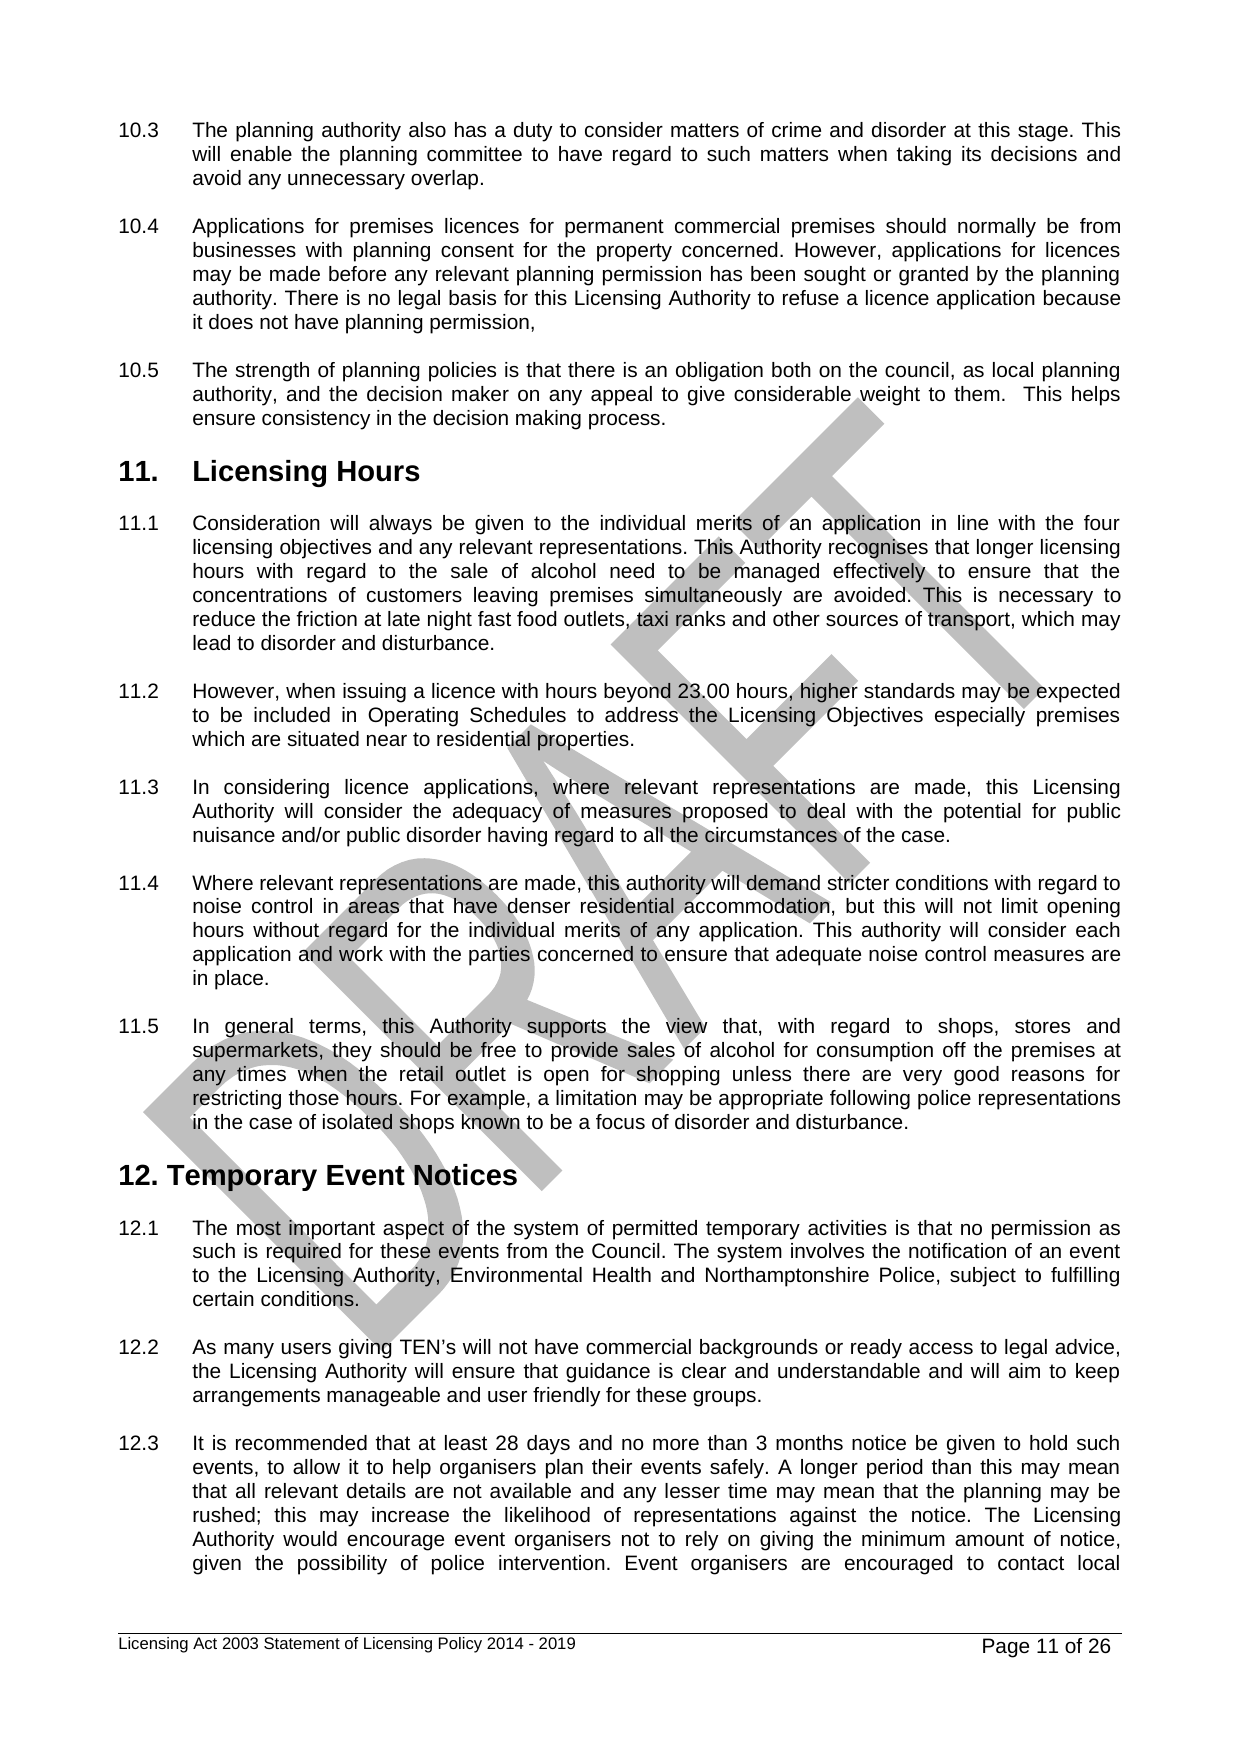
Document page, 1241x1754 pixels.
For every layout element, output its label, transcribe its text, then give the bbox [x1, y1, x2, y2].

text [118, 1431, 1122, 1575]
text 12. Temporary Event Notices [118, 1158, 1122, 1191]
text 10.5 The strength of planning policies is that there is an obligation both on the council, as local planning authority, and the decision maker on any appeal to give considerable weight to them. This helps ensure consistency in the decision making process. [118, 358, 1122, 429]
text 11.2 However, when issuing a licence with hours beyond 23.00 hours, higher standards may be expected to be included in Operating Schedules to address the Licensing Objectives especially premises which are situated near to residential properties. [118, 679, 1122, 751]
text 11.4 Where relevant representations are made, this authority will demand stricter conditions with regard to noise control in areas that have denser residential accommodation, but this will not limit opening hours without regard for the individual merits of any application. This authority will consider each application and work with the parties concerned to ensure that adequate noise control measures are in place. [118, 870, 1122, 990]
text 12.1 The most important aspect of the system of permitted temporary activities is that no permission as such is required for these events from the Council. The system involves the notification of an event to the Licensing Authority, Environmental Health and Northamptonshire Police, subject to fulfilling certain conditions. [118, 1215, 1122, 1311]
text 11.1 Consideration will always be given to the individual merits of an application in line with the four licensing objectives and any relevant representations. This Authority recognises that longer licensing hours with regard to the sale of alcohol need to be managed effectively to ensure that the concentrations of customers leaving premises simultaneously are avoided. This is necessary to reduce the friction at late night fast food outlets, taxi ranks and other sources of transport, which may lead to disorder and disturbance. [118, 511, 1122, 655]
text 11. Licensing Hours [118, 453, 1122, 487]
text 12.2 As many users giving TEN’s will not have commercial backgrounds or ready access to legal advice, the Licensing Authority will ensure that guidance is clear and understandable and will aim to keep arrangements manageable and user friendly for these groups. [118, 1335, 1122, 1407]
text 11.5 In general terms, this Authority supports the view that, with regard to shops, stores and supermarkets, they should be free to provide sales of alcohol for consumption off the premises at any times when the retail outlet is open for shopping unless there are very good reasons for restricting those hours. For example, a limitation may be appropriate following police representations in the case of isolated shops known to be a focus of disorder and disturbance. [118, 1014, 1122, 1134]
text 11.3 In considering licence applications, where relevant representations are made, this Licensing Authority will consider the adequacy of measures proposed to deal with the potential for public nuisance and/or public disorder having regard to all the circumstances of the case. [118, 774, 1122, 846]
text 10.3 The planning authority also has a duty to consider matters of crime and disorder at this stage. This will enable the planning committee to have regard to such matters when taking its decisions and avoid any unnecessary overlap. [118, 118, 1122, 190]
text 10.4 Applications for premises licences for permanent commercial premises should normally be from businesses with planning consent for the property concerned. However, applications for licences may be made before any relevant planning permission has been sought or granted by the planning authority. There is no legal basis for this Licensing Authority to refuse a licence application because it does not have planning permission, [118, 214, 1122, 334]
